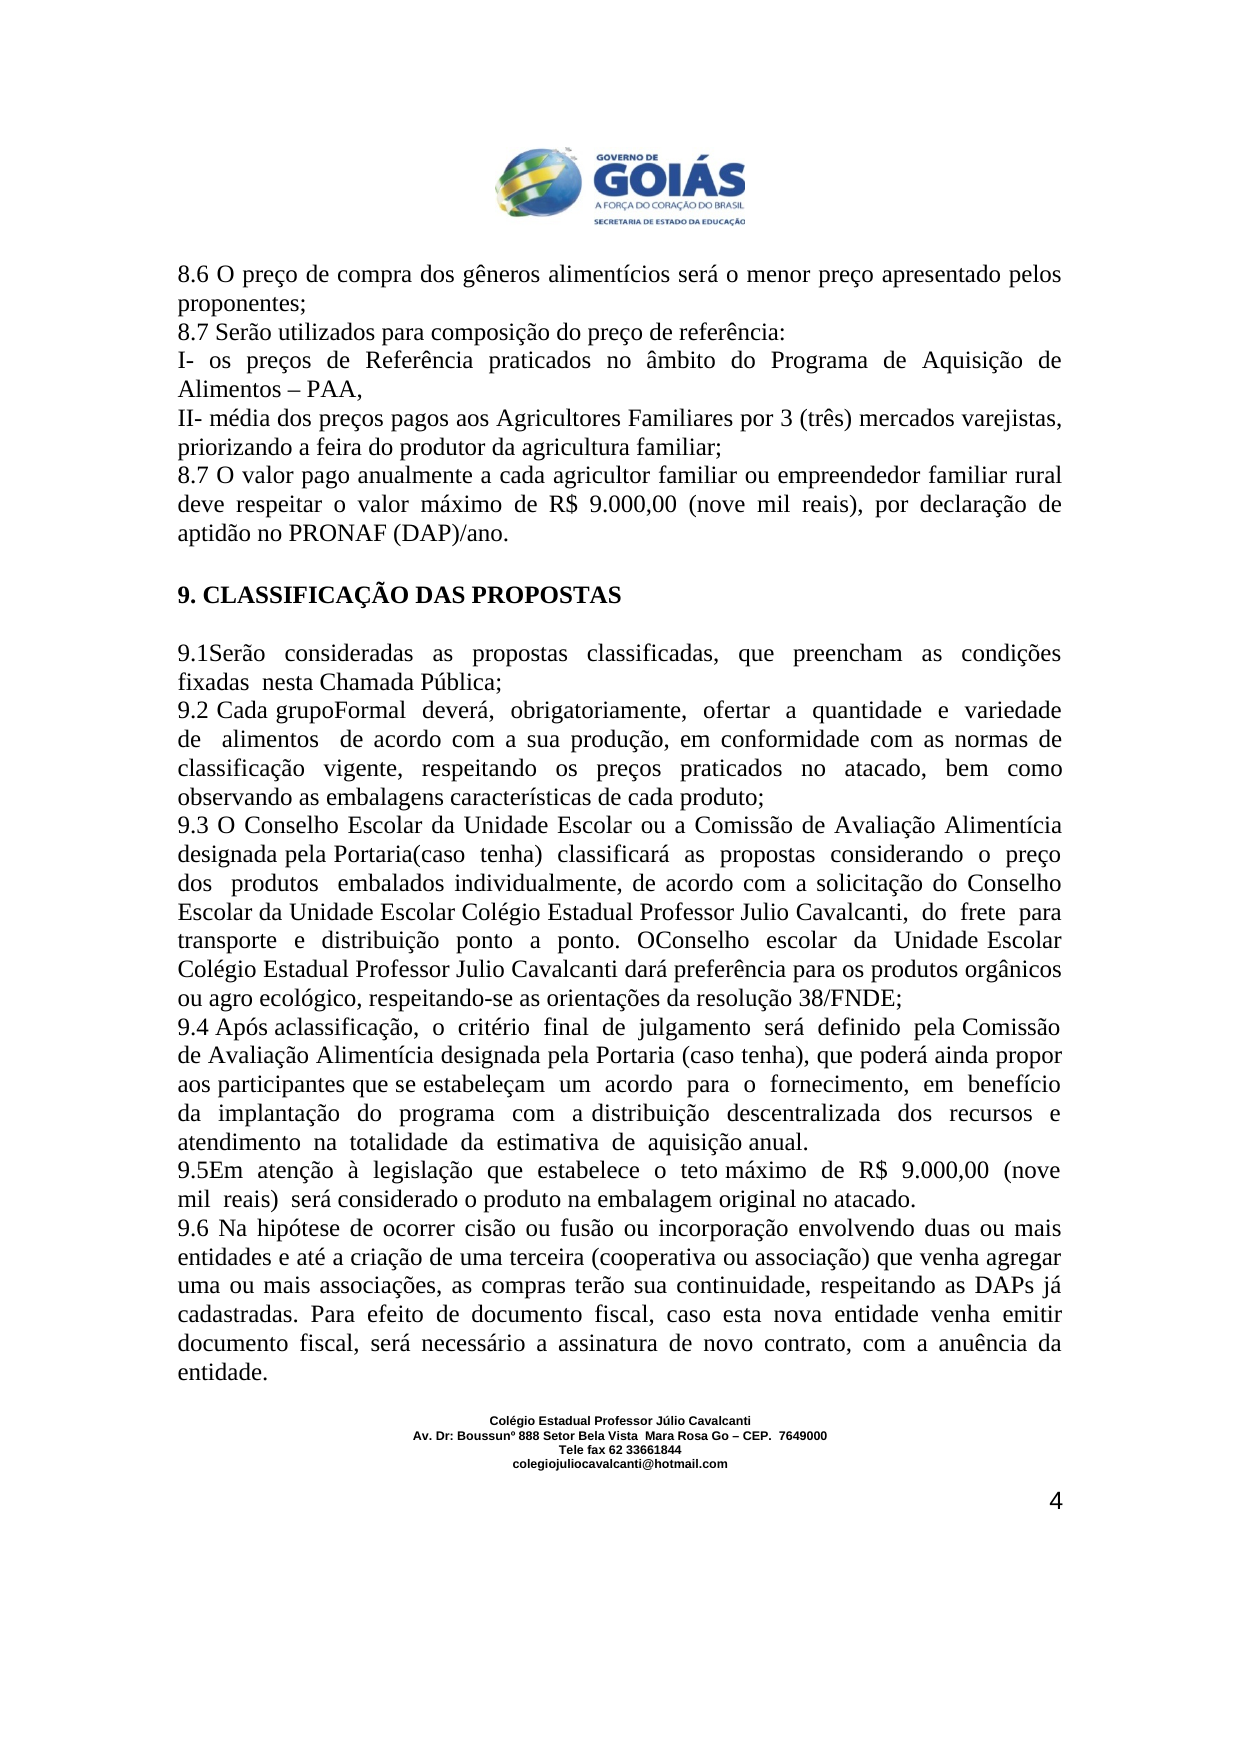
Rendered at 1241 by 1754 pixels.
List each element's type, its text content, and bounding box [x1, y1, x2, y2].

text 9.4 Após aclassificação, o critério final de julgamento será definido pela Comissão de Avaliação Alimentícia designada pela Portaria (caso tenha), que poderá ainda propor aos participantes que se estabeleçam um acordo para o fornecimento, em benefício da implantação do programa com a distribuição descentralizada dos recursos e atendimento na totalidade da estimativa de aquisição anual. [177, 1012, 1063, 1155]
text 9.2 Cada grupoFormal deverá, obrigatoriamente, ofertar a quantidade e variedade de alimentos de acordo com a sua produção, em conformidade com as normas de classificação vigente, respeitando os preços praticados no atacado, bem como observando as embalagens características de cada produto; [177, 695, 1063, 810]
picture [495, 147, 745, 226]
subtitle Colégio Estadual Professor Júlio Cavalcanti [177, 1414, 1063, 1428]
text 8.6 O preço de compra dos gêneros alimentícios será o menor preço apresentado pelos proponentes; [177, 259, 1063, 317]
text 9.3 O Conselho Escolar da Unidade Escolar ou a Comissão de Avaliação Alimentícia designada pela Portaria(caso tenha) classificará as propostas considerando o preço dos produtos embalados individualmente, de acordo com a solicitação do Conselho Escolar da Unidade Escolar Colégio Estadual Professor Julio Cavalcanti, do frete para transporte e distribuição ponto a ponto. OConselho escolar da Unidade Escolar Colégio Estadual Professor Julio Cavalcanti dará preferência para os produtos orgânicos ou agro ecológico, respeitando-se as orientações da resolução 38/FNDE; [177, 810, 1063, 1012]
text II- média dos preços pagos aos Agricultores Familiares por 3 (três) mercados varejistas, priorizando a feira do produtor da agricultura familiar; [177, 403, 1063, 461]
text 9. CLASSIFICAÇÃO DAS PROPOSTAS [177, 580, 1063, 609]
text 9.1Serão consideradas as propostas classificadas, que preencham as condições fixadas nesta Chamada Pública; [177, 638, 1063, 695]
text 8.7 Serão utilizados para composição do preço de referência: [177, 317, 1063, 346]
text 4 [177, 1486, 1063, 1515]
text 9.5Em atenção à legislação que estabelece o teto máximo de R$ 9.000,00 (nove mil reais) será considerado o produto na embalagem original no atacado. [177, 1155, 1063, 1213]
text colegiojuliocavalcanti@hotmail.com [177, 1457, 1063, 1472]
text 9.6 Na hipótese de ocorrer cisão ou fusão ou incorporação envolvendo duas ou mais entidades e até a criação de uma terceira (cooperativa ou associação) que venha agregar uma ou mais associações, as compras terão sua continuidade, respeitando as DAPs já cadastradas. Para efeito de documento fiscal, caso esta nova entidade venha emitir documento fiscal, será necessário a assinatura de novo contrato, com a anuência da entidade. [177, 1213, 1063, 1385]
text Tele fax 62 33661844 [177, 1443, 1063, 1457]
text 8.7 O valor pago anualmente a cada agricultor familiar ou empreendedor familiar rural deve respeitar o valor máximo de R$ 9.000,00 (nove mil reais), por declaração de aptidão no PRONAF (DAP)/ano. [177, 461, 1063, 547]
subtitle Av. Dr: Boussunº 888 Setor Bela Vista Mara Rosa Go – CEP. 7649000 [177, 1428, 1063, 1443]
text I- os preços de Referência praticados no âmbito do Programa de Aquisição de Alimentos – PAA, [177, 346, 1063, 403]
